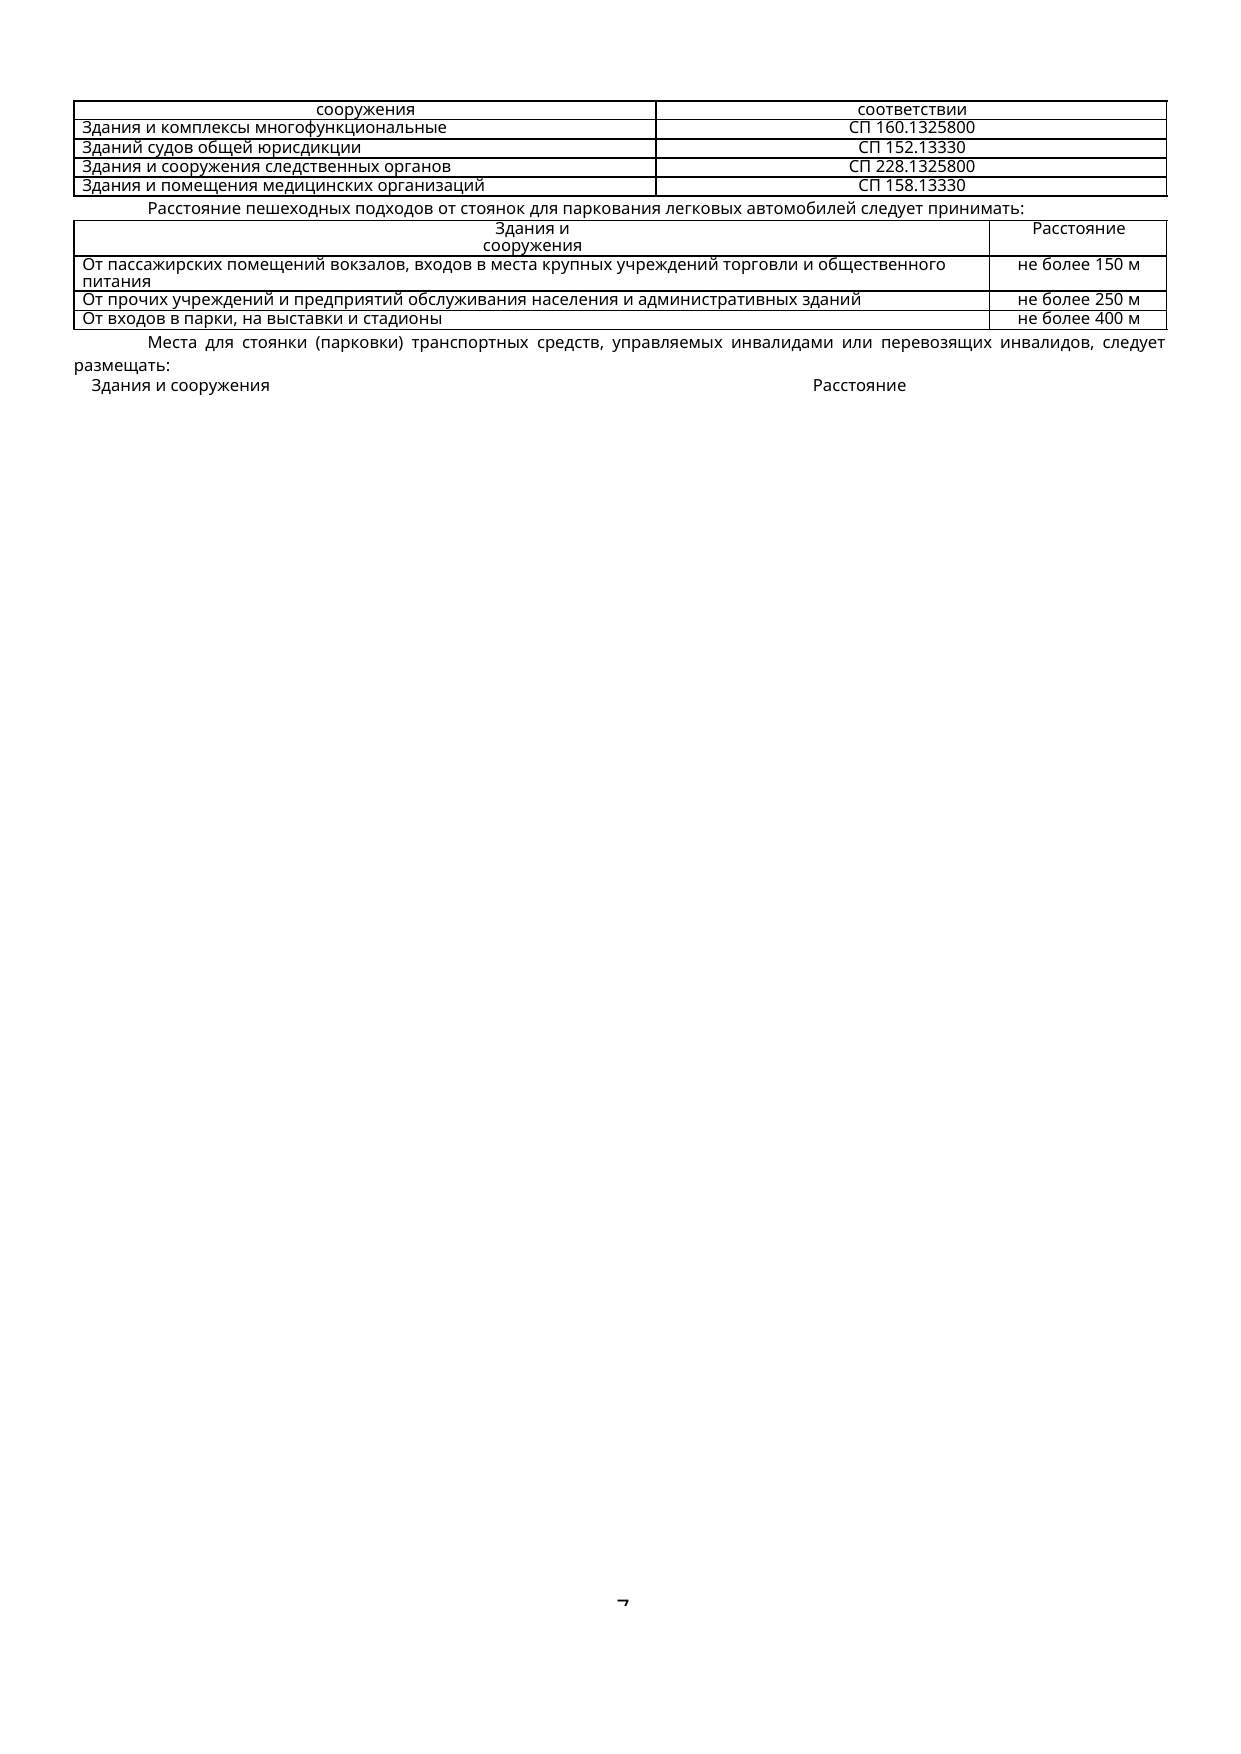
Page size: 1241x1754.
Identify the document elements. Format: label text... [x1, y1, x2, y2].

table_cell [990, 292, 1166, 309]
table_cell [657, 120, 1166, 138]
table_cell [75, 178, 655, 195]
text Расстояние пешеходных подходов от стоянок для паркования легковых автомобилей следует принимать: [147, 197, 1221, 219]
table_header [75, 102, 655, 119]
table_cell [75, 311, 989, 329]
text Места для стоянки (парковки) транспортных средств, управляемых инвалидами или перевозящих инвалидов, следует размещать: [74, 330, 1166, 376]
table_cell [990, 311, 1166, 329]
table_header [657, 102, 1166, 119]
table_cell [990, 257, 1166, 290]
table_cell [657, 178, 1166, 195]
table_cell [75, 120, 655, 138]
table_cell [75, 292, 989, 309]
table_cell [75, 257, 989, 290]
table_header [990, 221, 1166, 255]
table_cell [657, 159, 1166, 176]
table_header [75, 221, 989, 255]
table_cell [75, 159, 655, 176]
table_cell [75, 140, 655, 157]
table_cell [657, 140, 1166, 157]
